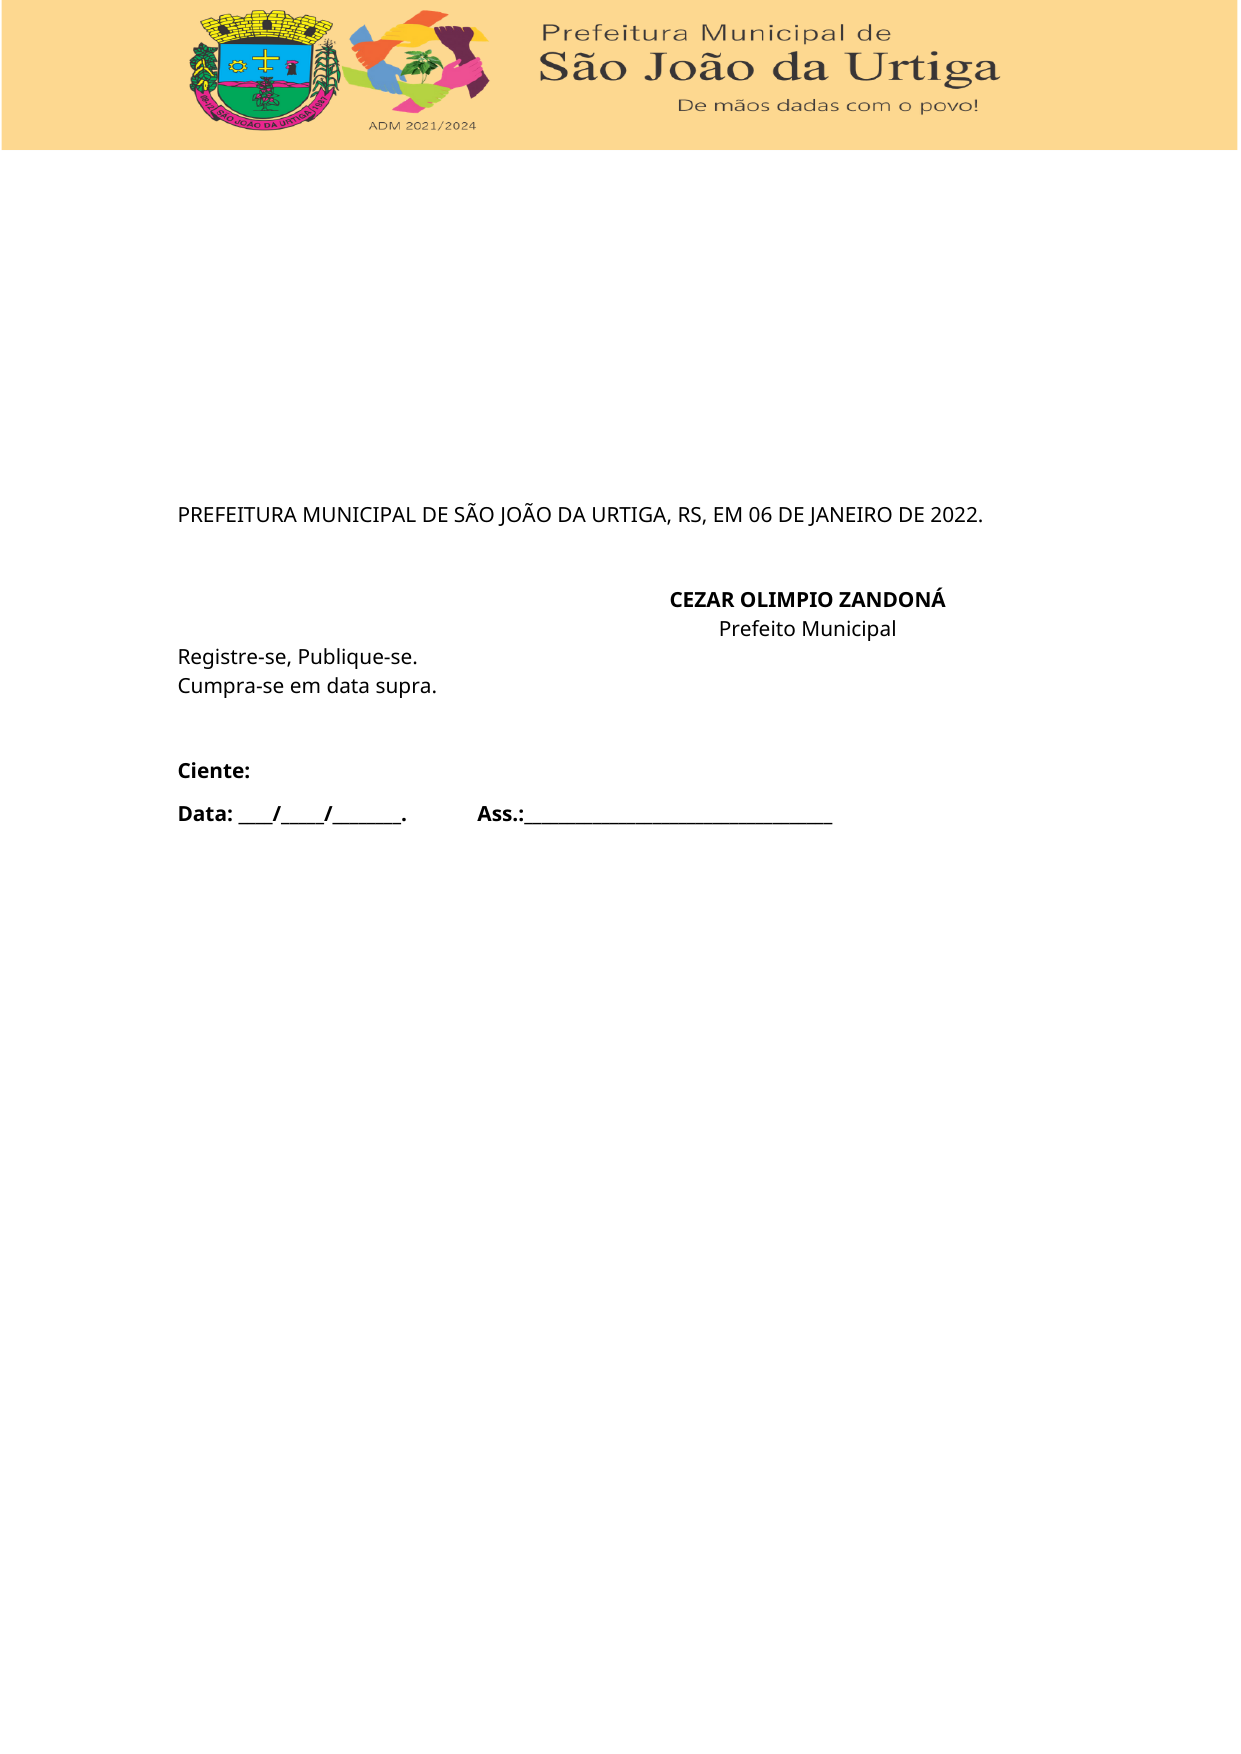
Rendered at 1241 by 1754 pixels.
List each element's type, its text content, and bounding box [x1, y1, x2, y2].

text Ciente: [177, 756, 1063, 784]
text Cumpra-se em data supra. [177, 671, 1063, 699]
text Registre-se, Publique-se. [177, 642, 1063, 671]
picture [1, 0, 1238, 151]
text Prefeito Municipal [552, 614, 1063, 642]
text CEZAR OLIMPIO ZANDONÁ [552, 585, 1063, 614]
text PREFEITURA MUNICIPAL DE SÃO JOÃO DA URTIGA, RS, EM 06 DE JANEIRO DE 2022. [177, 500, 1063, 528]
text Data: ____/_____/________. Ass.:____________________________________ [177, 799, 1063, 827]
